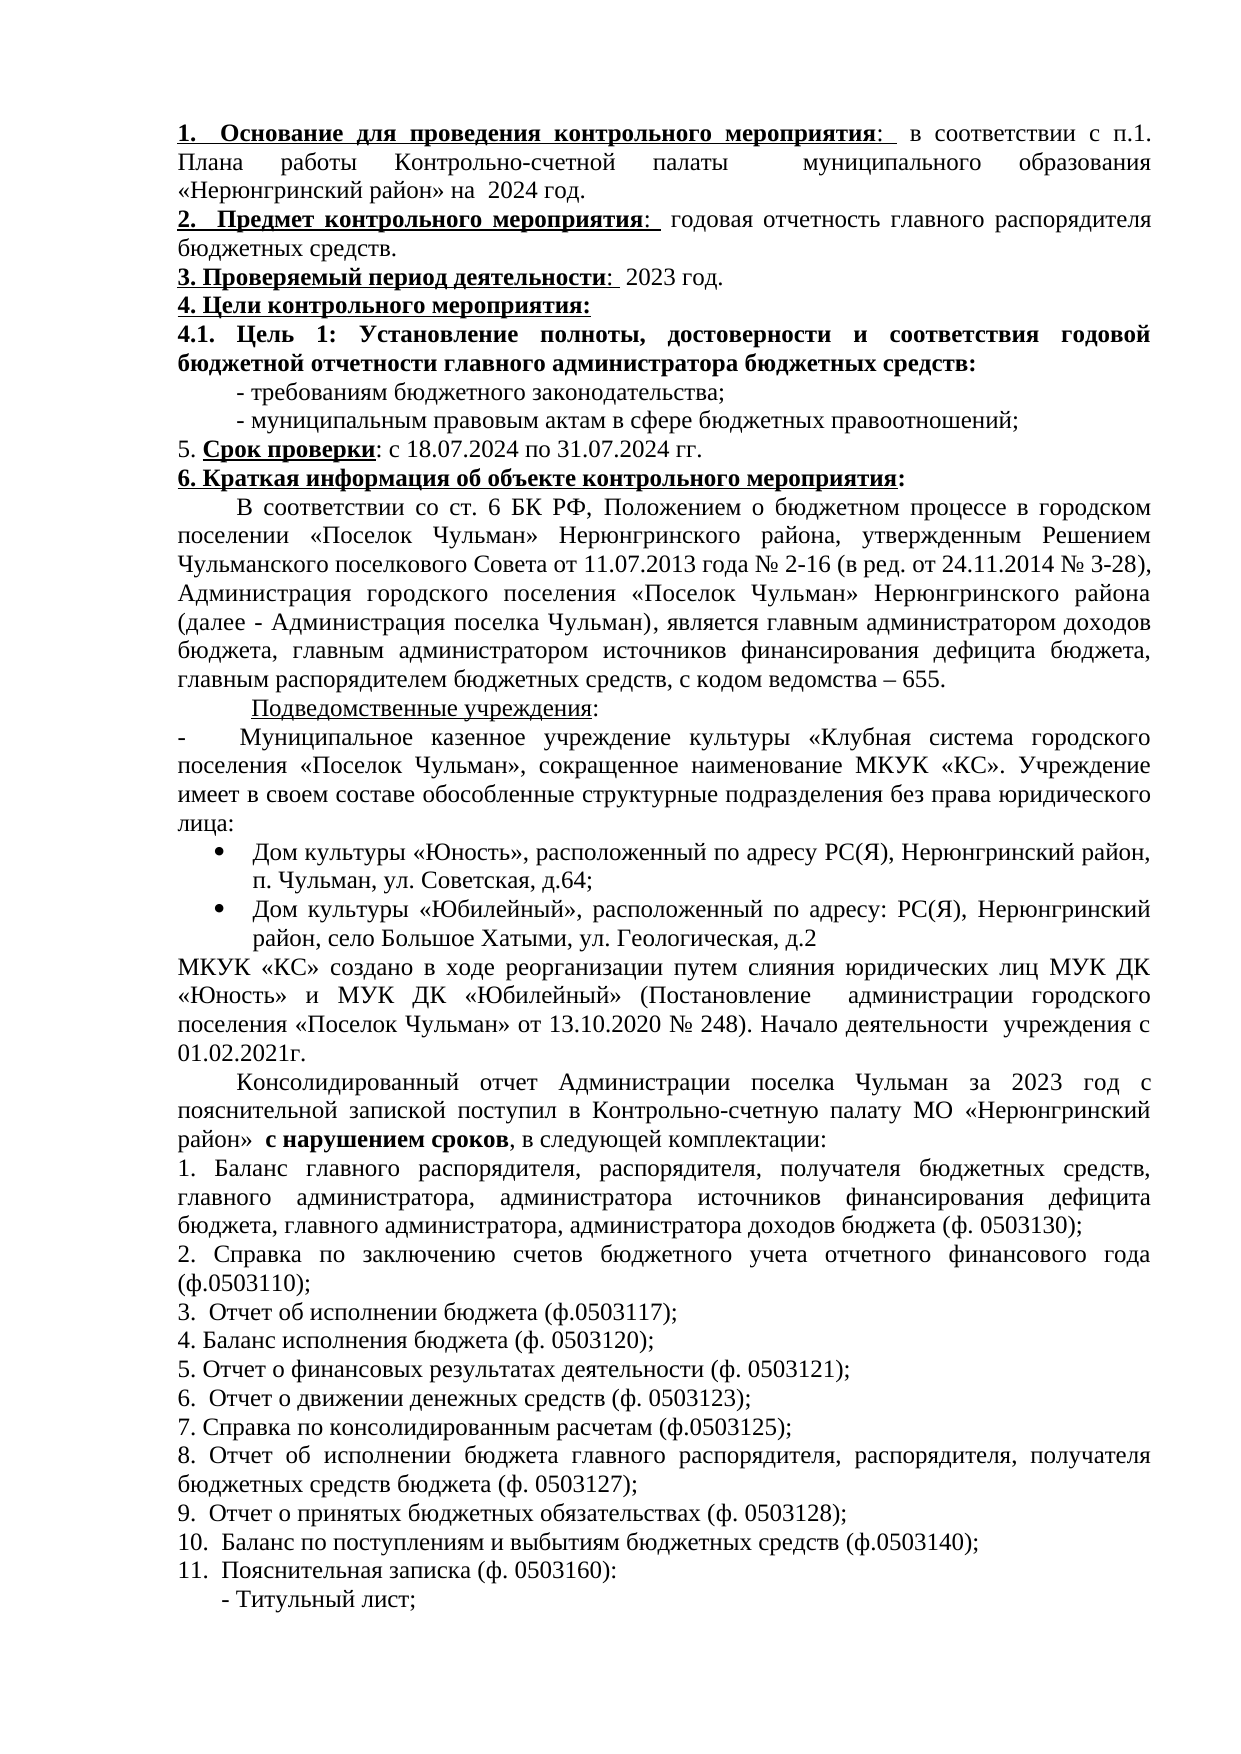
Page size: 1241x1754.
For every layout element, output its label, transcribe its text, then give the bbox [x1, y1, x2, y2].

text В соответствии со ст. 6 БК РФ, Положением о бюджетном процессе в городском поселении «Поселок Чульман» Нерюнгринского района, утвержденным Решением Чульманского поселкового Совета от 11.07.2013 года № 2-16 (в ред. от 24.11.2014 № 3-28), Администрация городского поселения «Поселок Чульман» Нерюнгринского района (далее - Администрация поселка Чульман), является главным администратором доходов бюджета, главным администратором источников финансирования дефицита бюджета, главным распорядителем бюджетных средств, с кодом ведомства – 655. [177, 492, 1152, 693]
text 9. Отчет о принятых бюджетных обязательствах (ф. 0503128); [177, 1498, 1152, 1527]
text 6. Краткая информация об объекте контрольного мероприятия: [177, 463, 1152, 492]
text Консолидированный отчет Администрации поселка Чульман за 2023 год с пояснительной запиской поступил в Контрольно-счетную палату МО «Нерюнгринский район» с нарушением сроков, в следующей комплектации: [177, 1067, 1152, 1153]
text - требованиям бюджетного законодательства; [177, 377, 1152, 406]
text 7. Справка по консолидированным расчетам (ф.0503125); [177, 1412, 1152, 1441]
text 3. Проверяемый период деятельности: 2023 год. [177, 262, 1152, 291]
text 8. Отчет об исполнении бюджета главного распорядителя, распорядителя, получателя бюджетных средств бюджета (ф. 0503127); [177, 1441, 1152, 1498]
text 4. Цели контрольного мероприятия: [177, 291, 1152, 319]
text 6. Отчет о движении денежных средств (ф. 0503123); [177, 1383, 1152, 1412]
text 2. Справка по заключению счетов бюджетного учета отчетного финансового года (ф.0503110); [177, 1239, 1152, 1297]
list Дом культуры «Юность», расположенный по адресу РС(Я), Нерюнгринский район, п. Чульман, ул. Советская, д.64; [215, 837, 1152, 894]
list Дом культуры «Юбилейный», расположенный по адресу: РС(Я), Нерюнгринский район, село Большое Хатыми, ул. Геологическая, д.2 [215, 894, 1152, 952]
text 4.1. Цель 1: Установление полноты, достоверности и соответствия годовой бюджетной отчетности главного администратора бюджетных средств: [177, 319, 1152, 377]
text 3. Отчет об исполнении бюджета (ф.0503117); [177, 1297, 1152, 1326]
text Подведомственные учреждения: [177, 693, 1152, 722]
text - Титульный лист; [177, 1584, 1152, 1613]
text 5. Срок проверки: с 18.07.2024 по 31.07.2024 гг. [177, 434, 1152, 463]
text - Муниципальное казенное учреждение культуры «Клубная система городского поселения «Поселок Чульман», сокращенное наименование МКУК «КС». Учреждение имеет в своем составе обособленные структурные подразделения без права юридического лица: [177, 722, 1152, 837]
text 1. Баланс главного распорядителя, распорядителя, получателя бюджетных средств, главного администратора, администратора источников финансирования дефицита бюджета, главного администратора, администратора доходов бюджета (ф. 0503130); [177, 1153, 1152, 1239]
text 4. Баланс исполнения бюджета (ф. 0503120); [177, 1326, 1152, 1354]
list Предмет контрольного мероприятия: годовая отчетность главного распорядителя бюджетных средств. [177, 204, 1152, 262]
text 10. Баланс по поступлениям и выбытиям бюджетных средств (ф.0503140); [177, 1527, 1152, 1556]
list Основание для проведения контрольного мероприятия: в соответствии с п.1. Плана работы Контрольно-счетной палаты муниципального образования «Нерюнгринский район» на 2024 год. [177, 118, 1152, 204]
text - муниципальным правовым актам в сфере бюджетных правоотношений; [177, 406, 1152, 434]
text 11. Пояснительная записка (ф. 0503160): [177, 1556, 1152, 1584]
text МКУК «КС» создано в ходе реорганизации путем слияния юридических лиц МУК ДК «Юность» и МУК ДК «Юбилейный» (Постановление администрации городского поселения «Поселок Чульман» от 13.10.2020 № 248). Начало деятельности учреждения с 01.02.2021г. [177, 952, 1152, 1067]
text 5. Отчет о финансовых результатах деятельности (ф. 0503121); [177, 1354, 1152, 1383]
